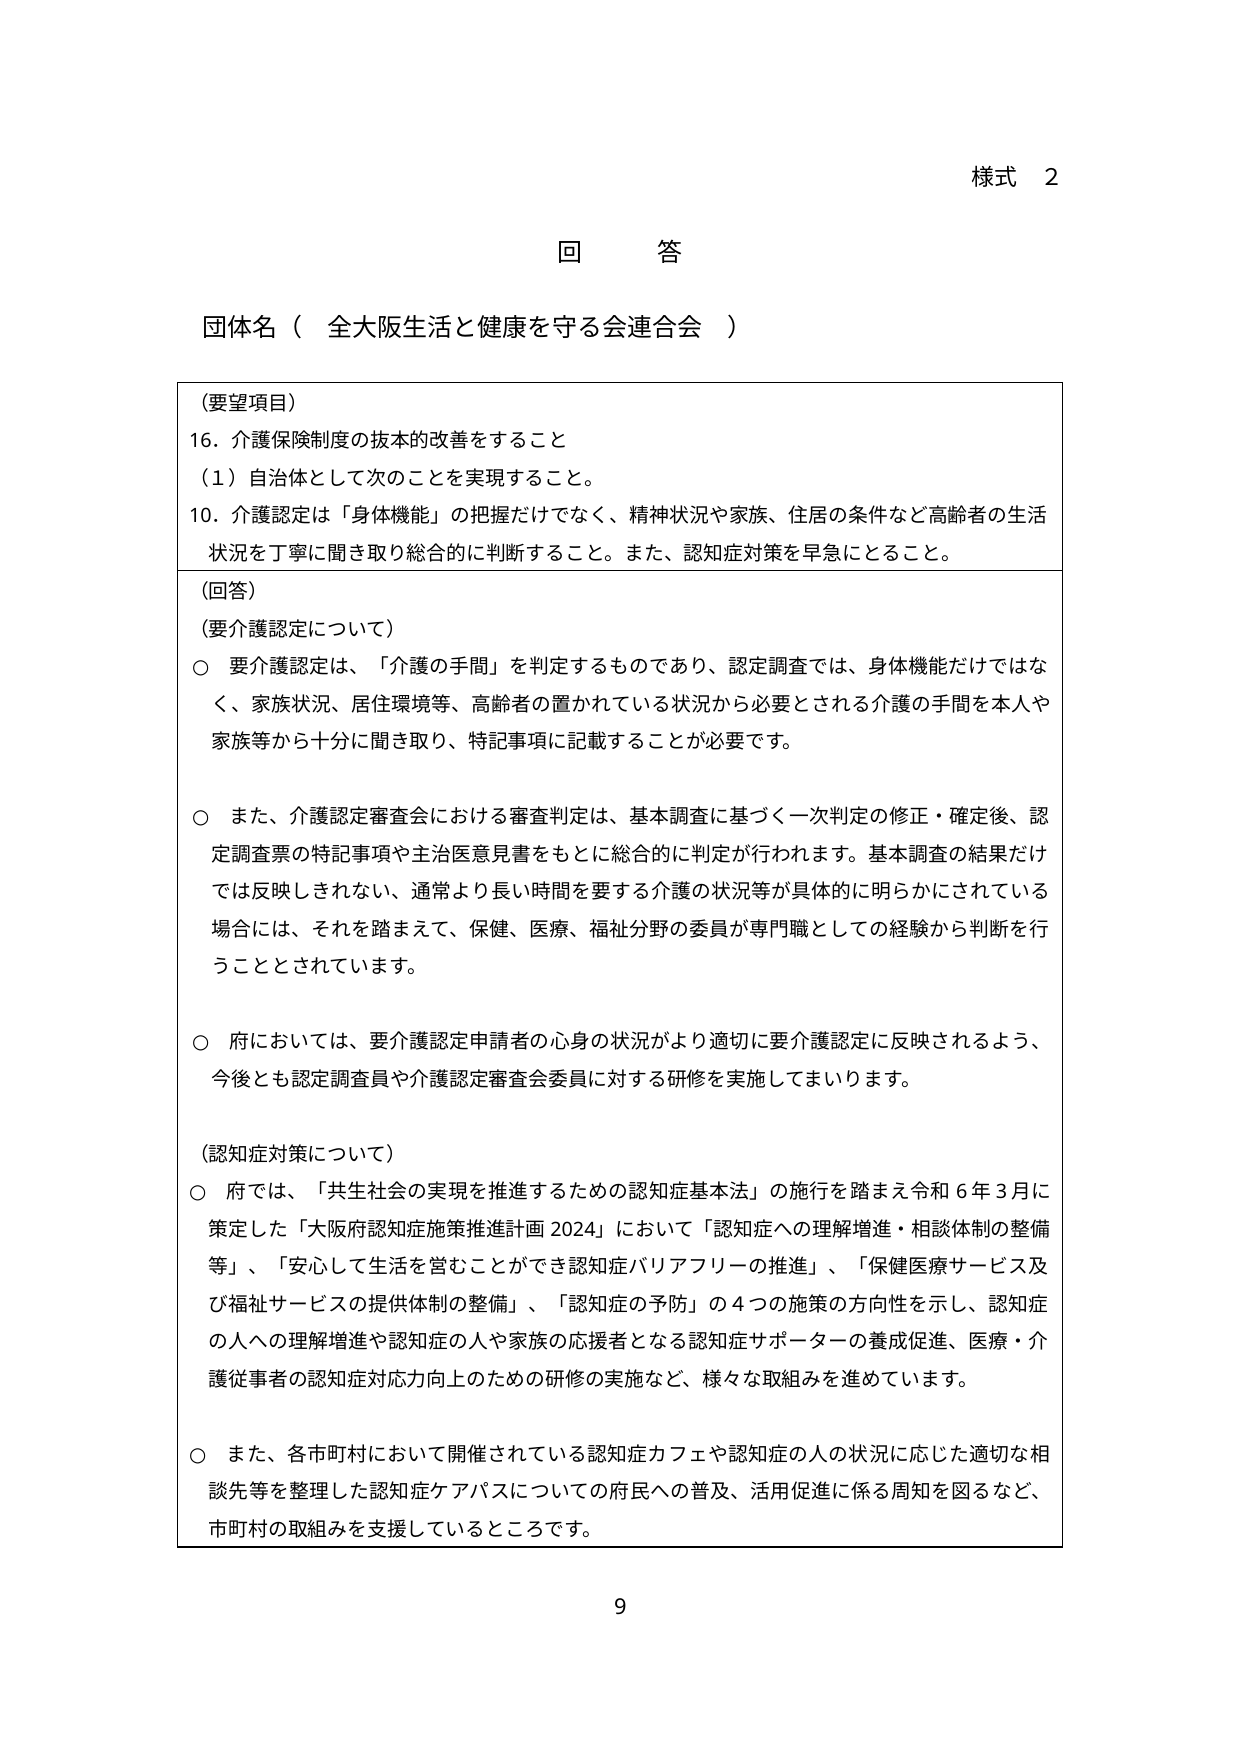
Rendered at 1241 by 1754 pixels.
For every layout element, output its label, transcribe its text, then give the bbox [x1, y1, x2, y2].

text 団体名（ 全大阪生活と健康を守る会連合会 ） [177, 307, 1063, 344]
table_header （要望項目） 16．介護保険制度の抜本的改善をすること （１）自治体として次のことを実現すること。 10．介護認定は「身体機能」の把握だけでなく、精神状況や家族、住居の条件など高齢者の生活状況を丁寧に聞き取り総合的に判断すること。また、認知症対策を早急にとること。 [178, 383, 1062, 570]
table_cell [178, 571, 1062, 1546]
text 様式 ２ [177, 157, 1063, 194]
text 回答 [177, 232, 1063, 269]
